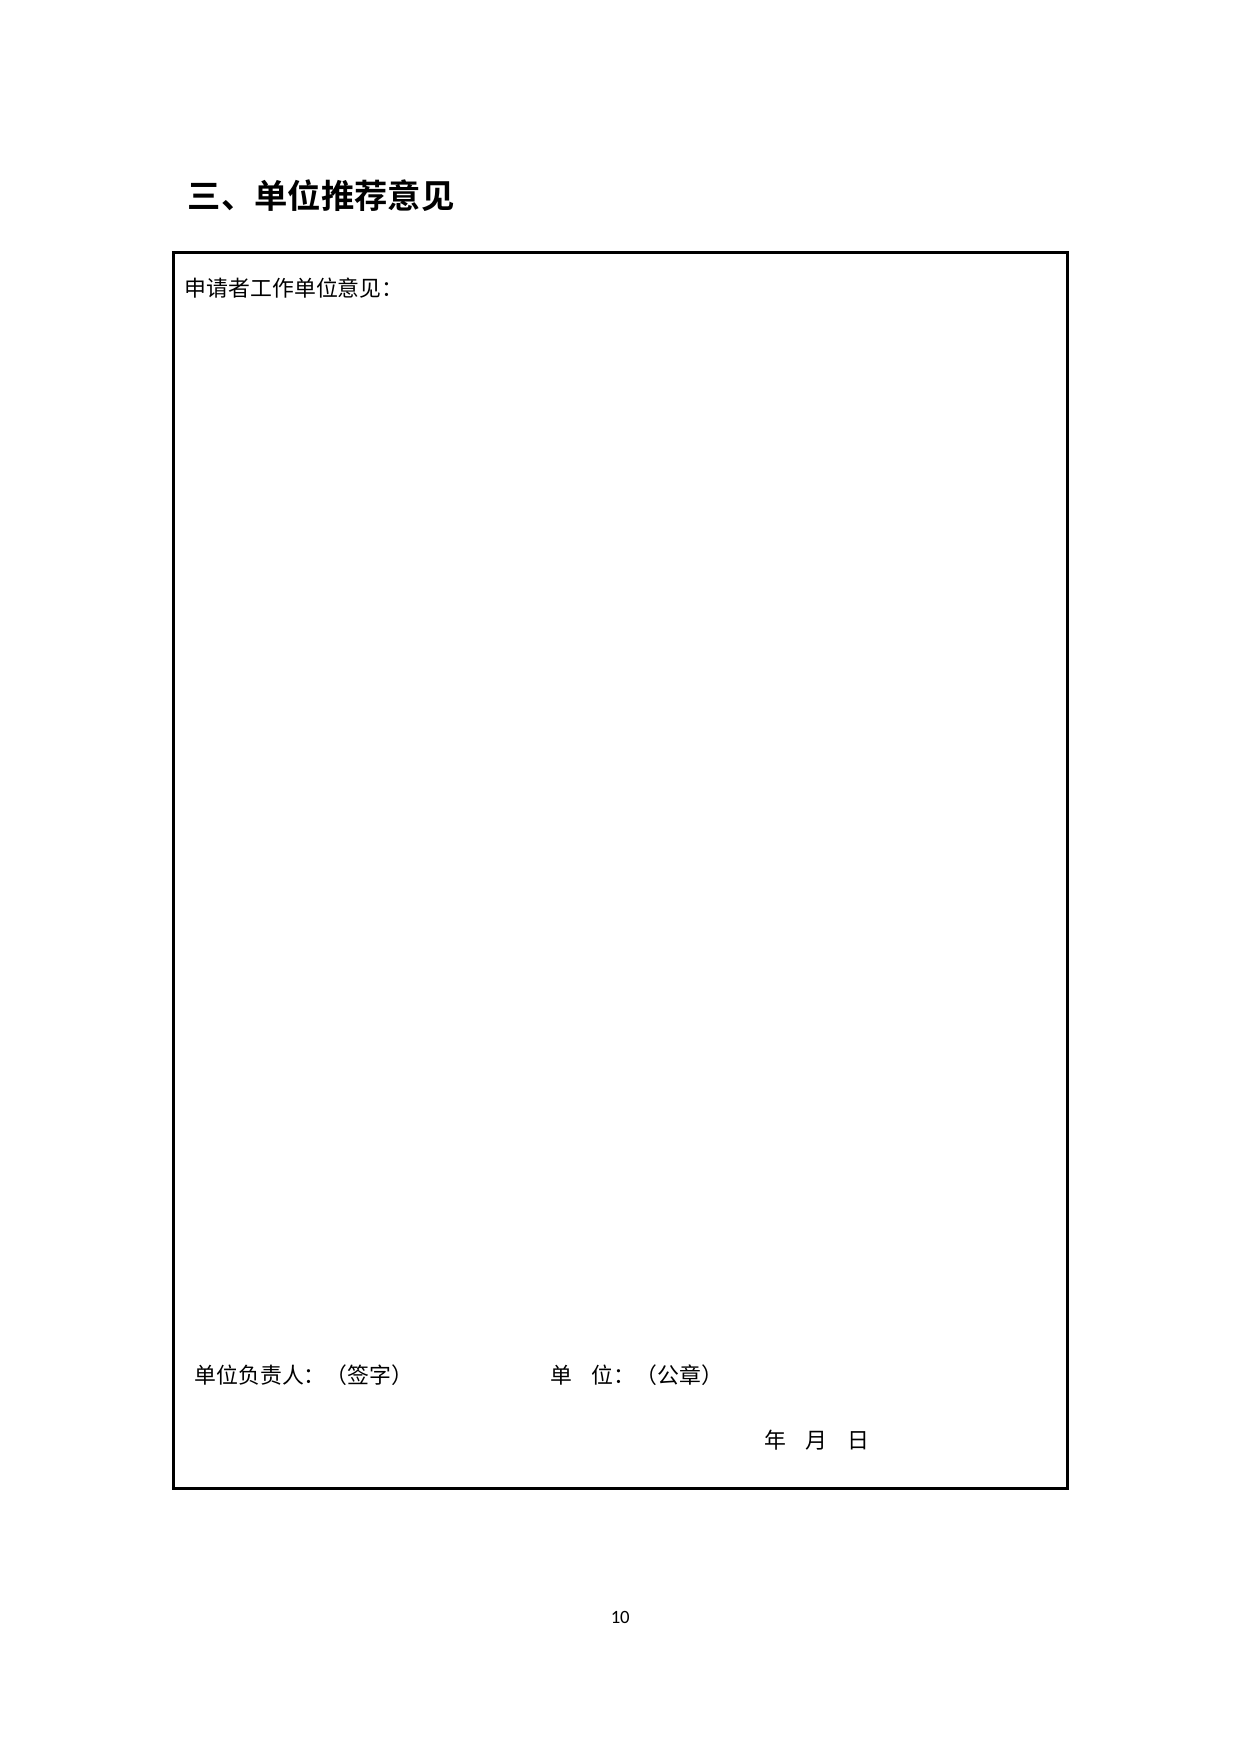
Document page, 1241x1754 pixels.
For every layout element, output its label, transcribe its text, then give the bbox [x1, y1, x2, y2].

text 三、单位推荐意见 [187, 162, 1034, 227]
table_header 申请者工作单位意见： 单位负责人：（签字） 单 位：（公章） 年 月 日 [175, 254, 1066, 1487]
